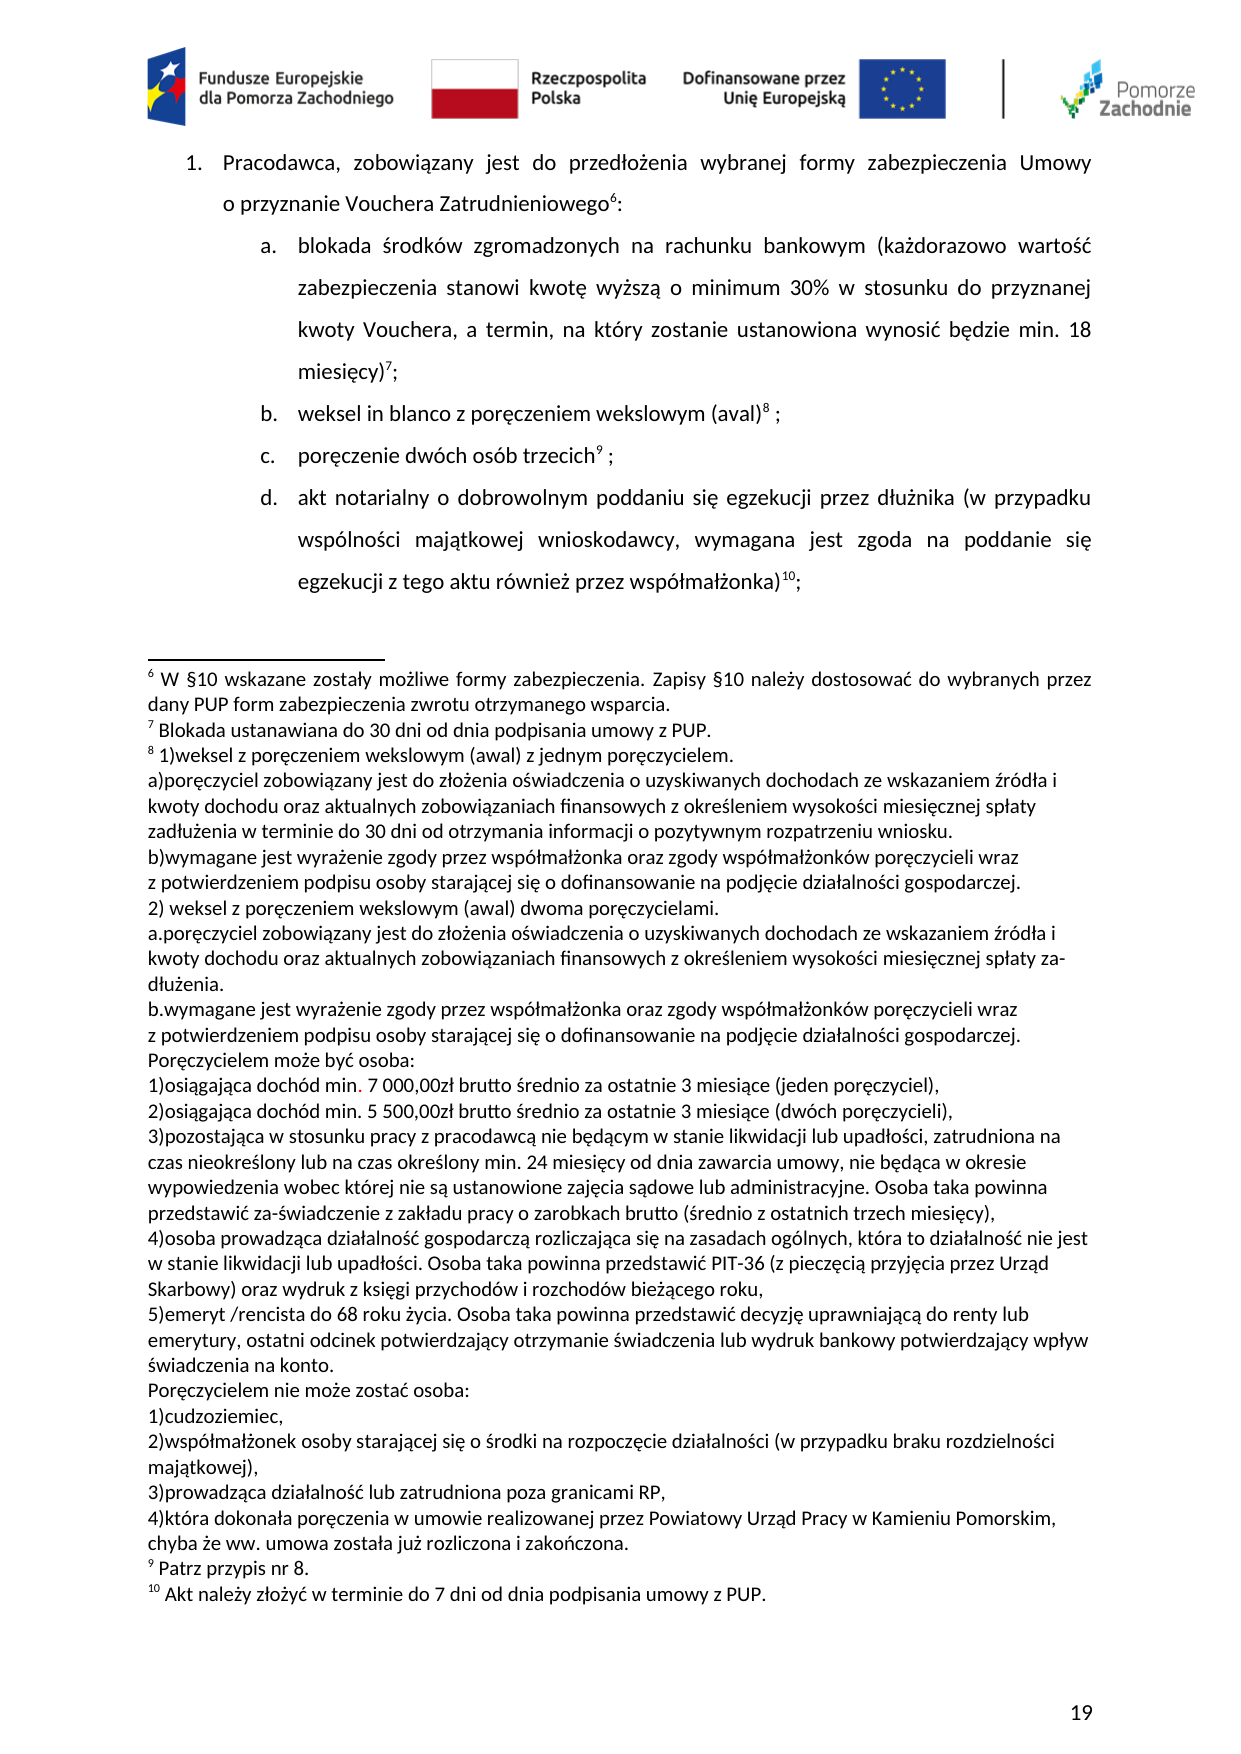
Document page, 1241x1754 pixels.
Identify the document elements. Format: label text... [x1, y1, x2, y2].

list akt notarialny o dobrowolnym poddaniu się egzekucji przez dłużnika (w przypadku wspólności majątkowej wnioskodawcy, wymagana jest zgoda na poddanie się egzekucji z tego aktu również przez współmałżonka); [260, 483, 1093, 595]
list weksel in blanco z poręczeniem wekslowym (aval) ; [260, 399, 1093, 427]
list blokada środków zgromadzonych na rachunku bankowym (każdorazowo wartość zabezpieczenia stanowi kwotę wyższą o minimum 30% w stosunku do przyznanej kwoty Vouchera, a termin, na który zostanie ustanowiona wynosić będzie min. 18 miesięcy); [260, 232, 1093, 386]
picture [147, 47, 1195, 126]
list poręczenie dwóch osób trzecich ; [260, 441, 1093, 469]
list Pracodawca, zobowiązany jest do przedłożenia wybranej formy zabezpieczenia Umowy o przyznanie Vouchera Zatrudnieniowego: [185, 148, 1093, 218]
